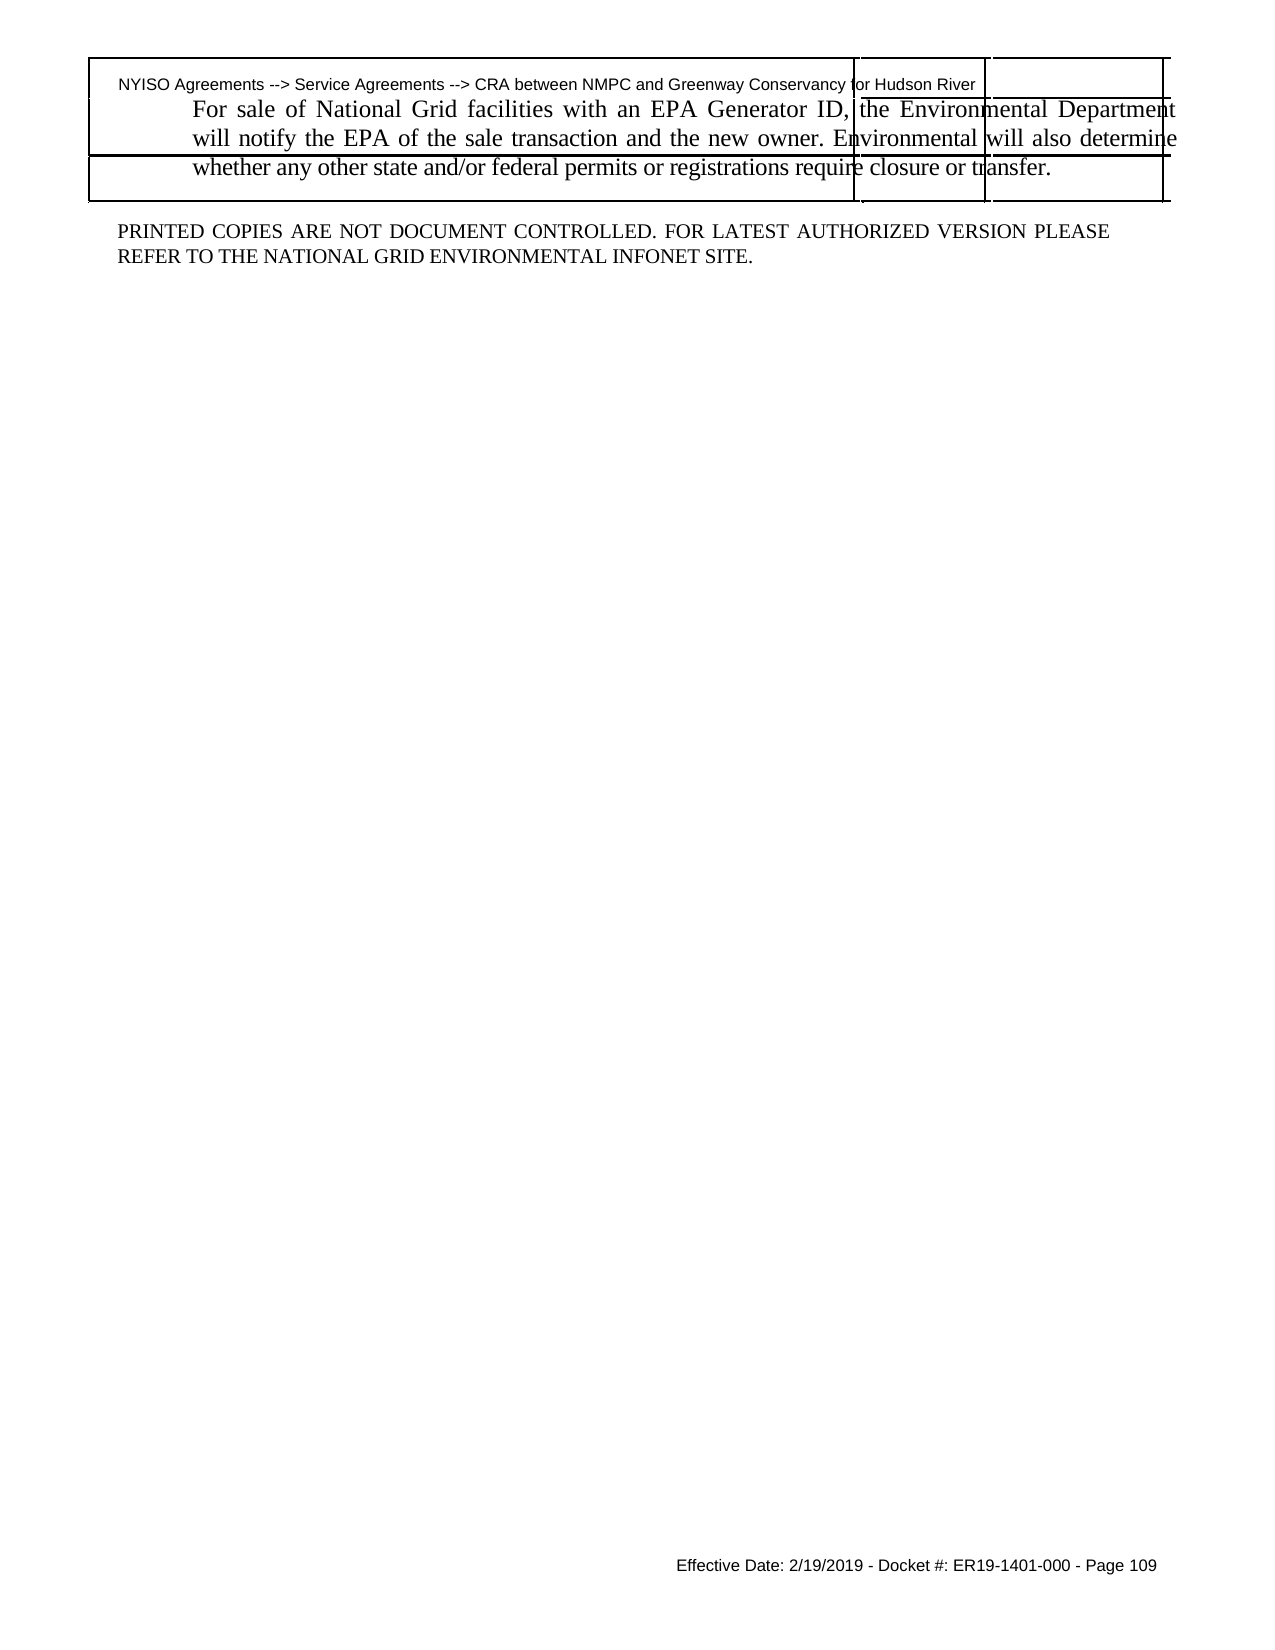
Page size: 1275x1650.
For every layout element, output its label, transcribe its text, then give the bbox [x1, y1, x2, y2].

text For sale of National Grid facilities with an EPA Generator ID, the Environmental Department will notify the EPA of the sale transaction and the new owner. Environmental will also determine whether any other state and/or federal permits or registrations require closure or transfer. [192, 94, 1187, 182]
text PRINTED COPIES ARE NOT DOCUMENT CONTROLLED. FOR LATEST AUTHORIZED VERSION PLEASE REFER TO THE NATIONAL GRID ENVIRONMENTAL INFONET SITE. [117, 218, 1111, 268]
